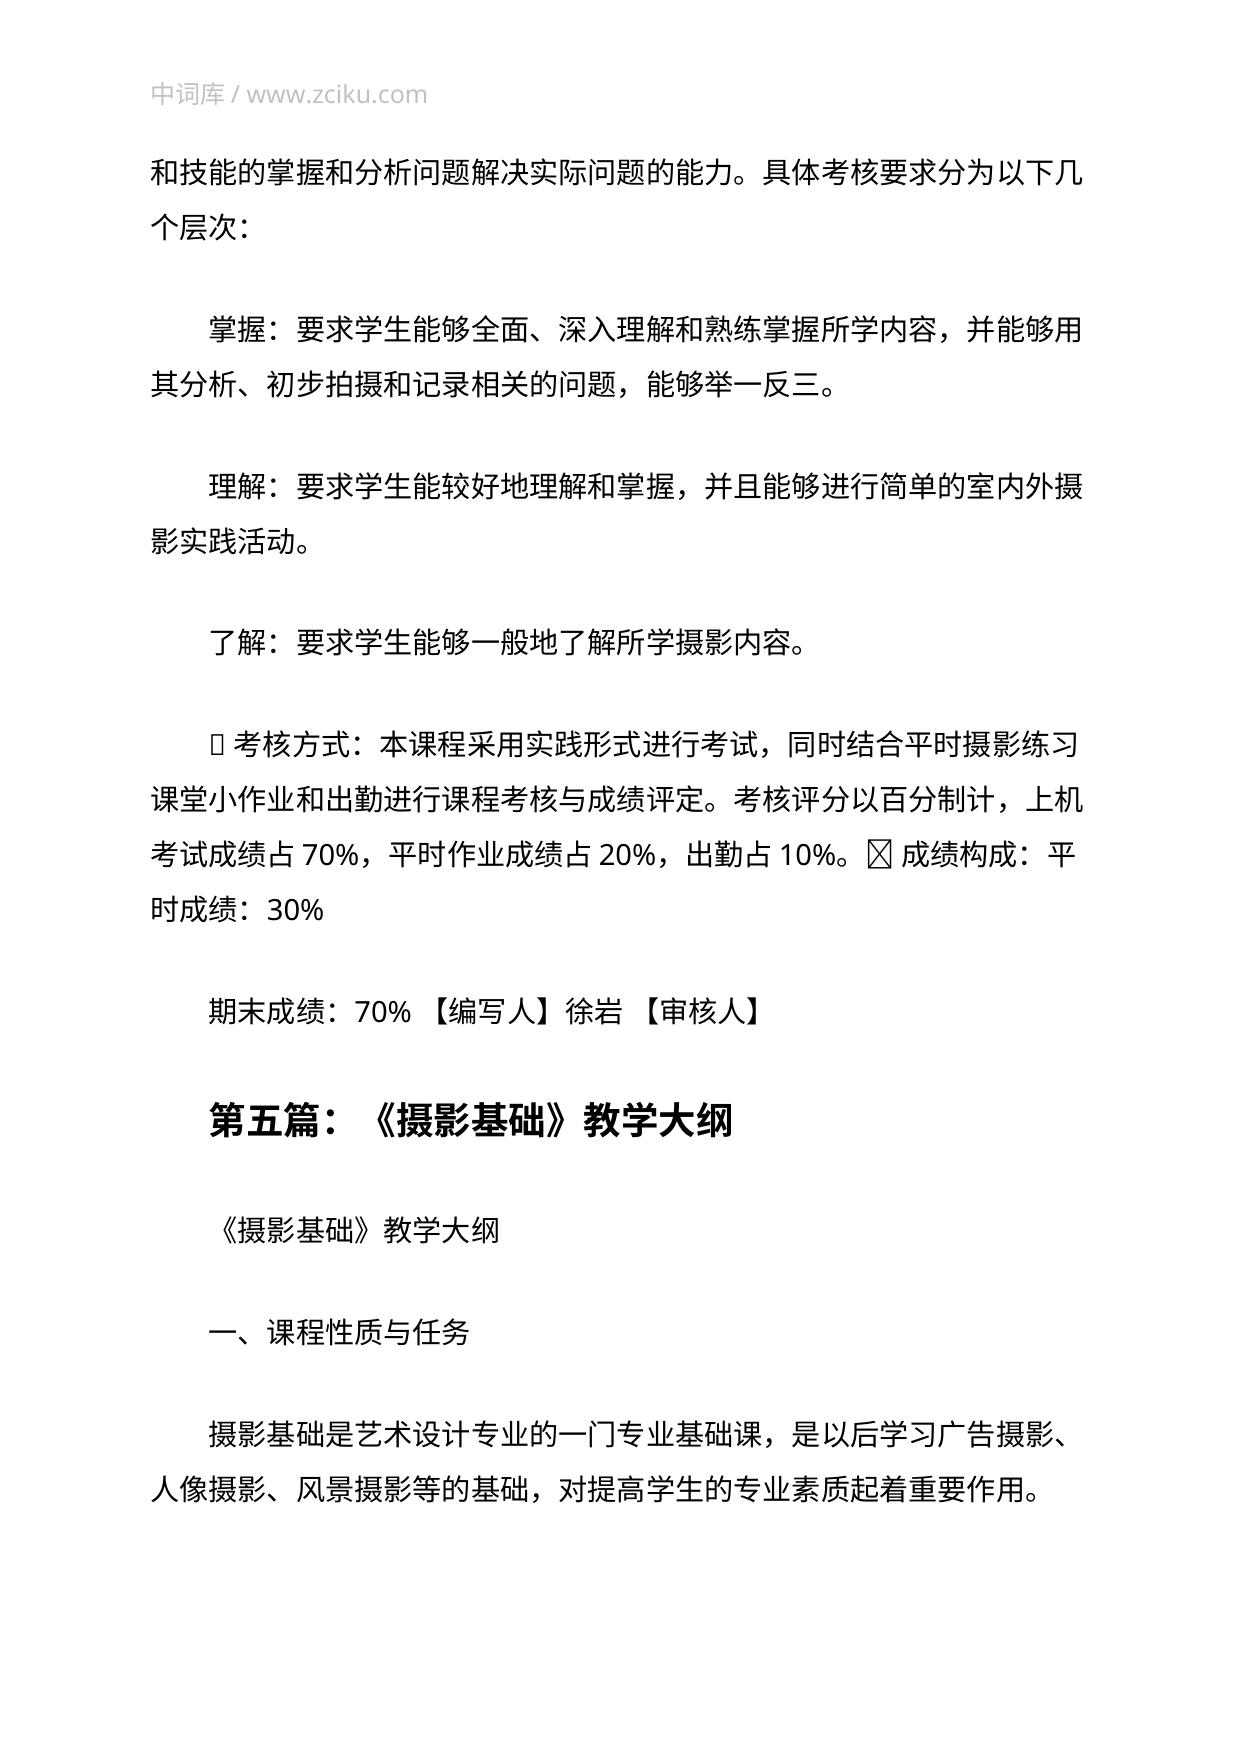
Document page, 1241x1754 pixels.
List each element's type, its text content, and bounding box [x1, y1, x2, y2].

text 理解：要求学生能较好地理解和掌握，并且能够进行简单的室内外摄影实践活动。 [150, 463, 1090, 561]
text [150, 150, 1090, 247]
text 第五篇：《摄影基础》教学大纲 [150, 1091, 1090, 1145]
text 期末成绩：70% 【编写人】徐岩 【审核人】 [150, 989, 1090, 1031]
text 一、课程性质与任务 [150, 1310, 1090, 1352]
text 《摄影基础》教学大纲 [150, 1208, 1090, 1250]
text  考核方式：本课程采用实践形式进行考试，同时结合平时摄影练习课堂小作业和出勤进行课程考核与成绩评定。考核评分以百分制计，上机考试成绩占70%，平时作业成绩占20%，出勤占10%。 成绩构成：平时成绩：30% [150, 722, 1090, 929]
text 了解：要求学生能够一般地了解所学摄影内容。 [150, 620, 1090, 662]
text 摄影基础是艺术设计专业的一门专业基础课，是以后学习广告摄影、人像摄影、风景摄影等的基础，对提高学生的专业素质起着重要作用。 [150, 1412, 1090, 1509]
text 掌握：要求学生能够全面、深入理解和熟练掌握所学内容，并能够用其分析、初步拍摄和记录相关的问题，能够举一反三。 [150, 307, 1090, 404]
